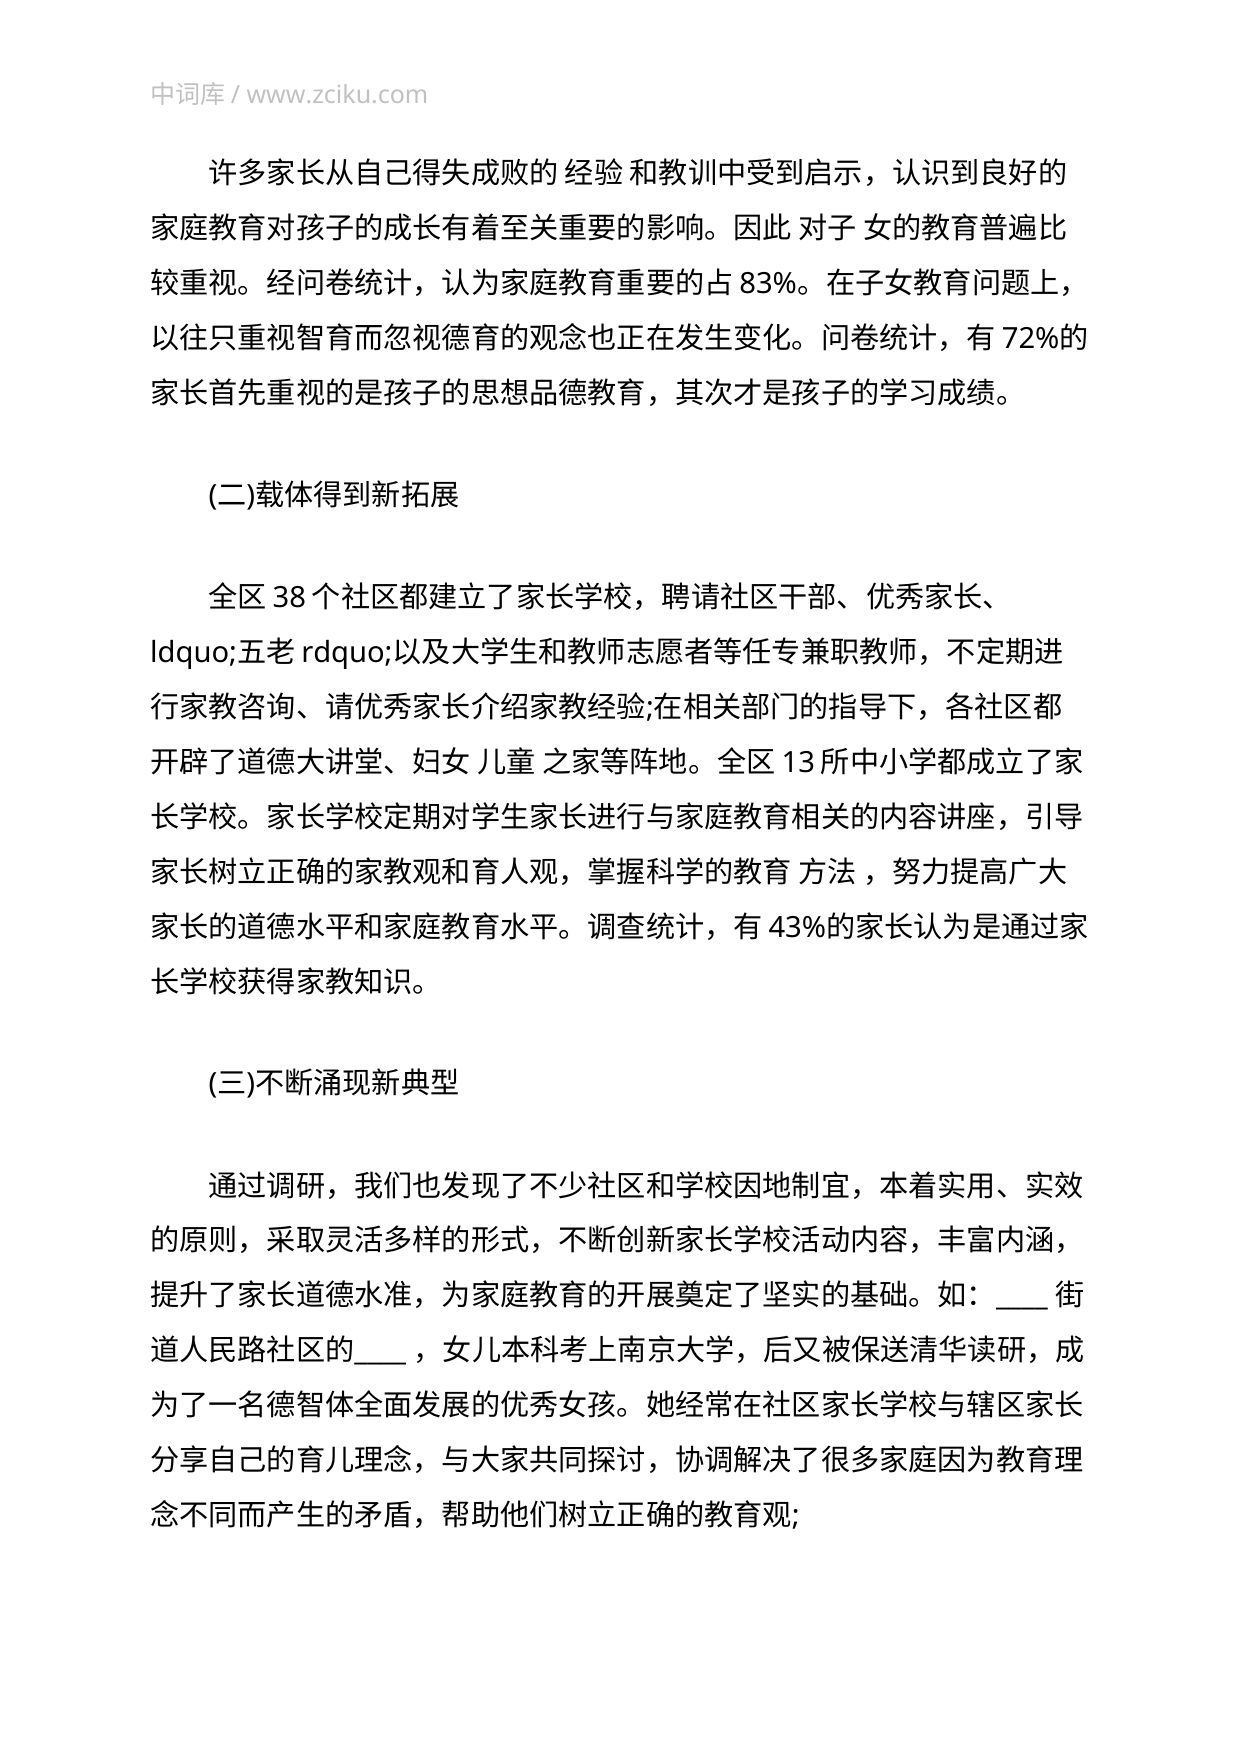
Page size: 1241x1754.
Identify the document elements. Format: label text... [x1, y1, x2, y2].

text (二)载体得到新拓展 [150, 472, 1090, 514]
text (三)不断涌现新典型 [150, 1060, 1090, 1102]
text 全区38个社区都建立了家长学校，聘请社区干部、优秀家长、ldquo;五老rdquo;以及大学生和教师志愿者等任专兼职教师，不定期进行家教咨询、请优秀家长介绍家教经验;在相关部门的指导下，各社区都开辟了道德大讲堂、妇女 儿童 之家等阵地。全区13所中小学都成立了家长学校。家长学校定期对学生家长进行与家庭教育相关的内容讲座，引导家长树立正确的家教观和育人观，掌握科学的教育 方法 ，努力提高广大家长的道德水平和家庭教育水平。调查统计，有43%的家长认为是通过家长学校获得家教知识。 [150, 573, 1090, 1001]
text 通过调研，我们也发现了不少社区和学校因地制宜，本着实用、实效的原则，采取灵活多样的形式，不断创新家长学校活动内容，丰富内涵，提升了家长道德水准，为家庭教育的开展奠定了坚实的基础。如：____ 街道人民路社区的____ ，女儿本科考上南京大学，后又被保送清华读研，成为了一名德智体全面发展的优秀女孩。她经常在社区家长学校与辖区家长分享自己的育儿理念，与大家共同探讨，协调解决了很多家庭因为教育理念不同而产生的矛盾，帮助他们树立正确的教育观; [150, 1162, 1090, 1534]
text 许多家长从自己得失成败的 经验 和教训中受到启示，认识到良好的家庭教育对孩子的成长有着至关重要的影响。因此 对子 女的教育普遍比较重视。经问卷统计，认为家庭教育重要的占83%。在子女教育问题上，以往只重视智育而忽视德育的观念也正在发生变化。问卷统计，有72%的家长首先重视的是孩子的思想品德教育，其次才是孩子的学习成绩。 [150, 150, 1090, 412]
